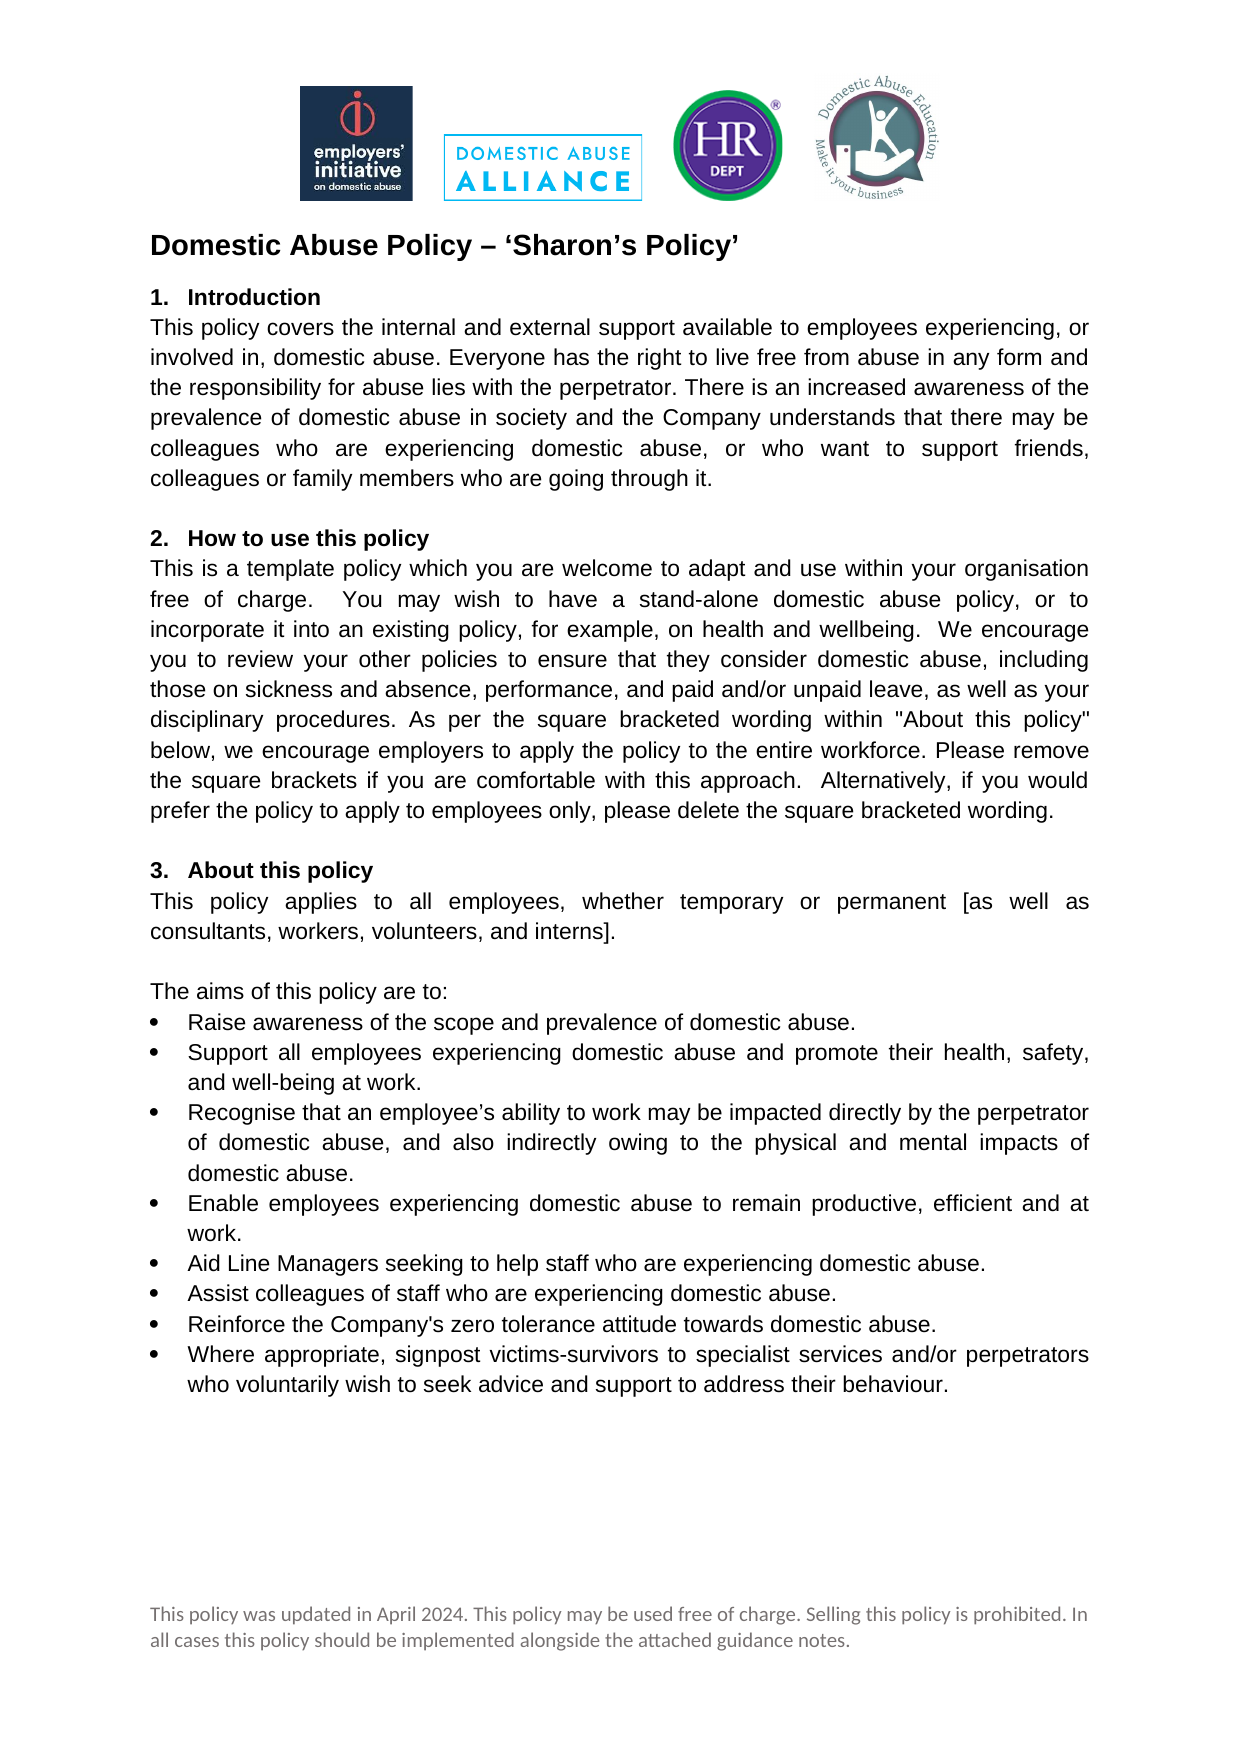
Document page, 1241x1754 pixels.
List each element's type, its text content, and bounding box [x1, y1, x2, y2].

list Reinforce the Company's zero tolerance attitude towards domestic abuse. [150, 1311, 1090, 1337]
text This policy applies to all employees, whether temporary or permanent [as well as consultants, workers, volunteers, and interns]. [150, 888, 1090, 944]
text This policy covers the internal and external support available to employees experiencing, or involved in, domestic abuse. Everyone has the right to live free from abuse in any form and the responsibility for abuse lies with the perpetrator. There is an increased awareness of the prevalence of domestic abuse in society and the Company understands that there may be colleagues who are experiencing domestic abuse, or who want to support friends, colleagues or family members who are going through it. [150, 314, 1090, 491]
text The aims of this policy are to: [150, 978, 1090, 1004]
picture [446, 137, 643, 199]
picture [673, 90, 783, 201]
picture [813, 73, 941, 201]
list About this policy [150, 857, 1090, 884]
text This is a template policy which you are welcome to adapt and use within your organisation free of charge. You may wish to have a stand-alone domestic abuse policy, or to incorporate it into an existing policy, for example, on health and wellbeing. We encourage you to review your other policies to ensure that they consider domestic abuse, including those on sickness and absence, performance, and paid and/or unpaid leave, as well as your disciplinary procedures. As per the square bracketed wording within "About this policy" below, we encourage employers to apply the policy to the entire workforce. Please remove the square brackets if you are comfortable with this approach. Alternatively, if you would prefer the policy to apply to employees only, please delete the square bracketed wording. [150, 555, 1090, 823]
list Introduction [150, 283, 1090, 310]
list Raise awareness of the scope and prevalence of domestic abuse. [150, 1008, 1090, 1035]
list Where appropriate, signpost victims-survivors to specialist services and/or perpetrators who voluntarily wish to seek advice and support to address their behaviour. [150, 1341, 1090, 1397]
list Enable employees experiencing domestic abuse to remain productive, efficient and at work. [150, 1190, 1090, 1246]
list Assist colleagues of staff who are experiencing domestic abuse. [150, 1280, 1090, 1307]
list How to use this policy [150, 525, 1090, 551]
list Aid Line Managers seeking to help staff who are experiencing domestic abuse. [150, 1250, 1090, 1276]
list Recognise that an employee’s ability to work may be impacted directly by the perpetrator of domestic abuse, and also indirectly owing to the physical and mental impacts of domestic abuse. [150, 1099, 1090, 1186]
picture [300, 86, 413, 201]
text Domestic Abuse Policy – ‘Sharon’s Policy’ [150, 228, 1090, 262]
list Support all employees experiencing domestic abuse and promote their health, safety, and well-being at work. [150, 1039, 1090, 1095]
